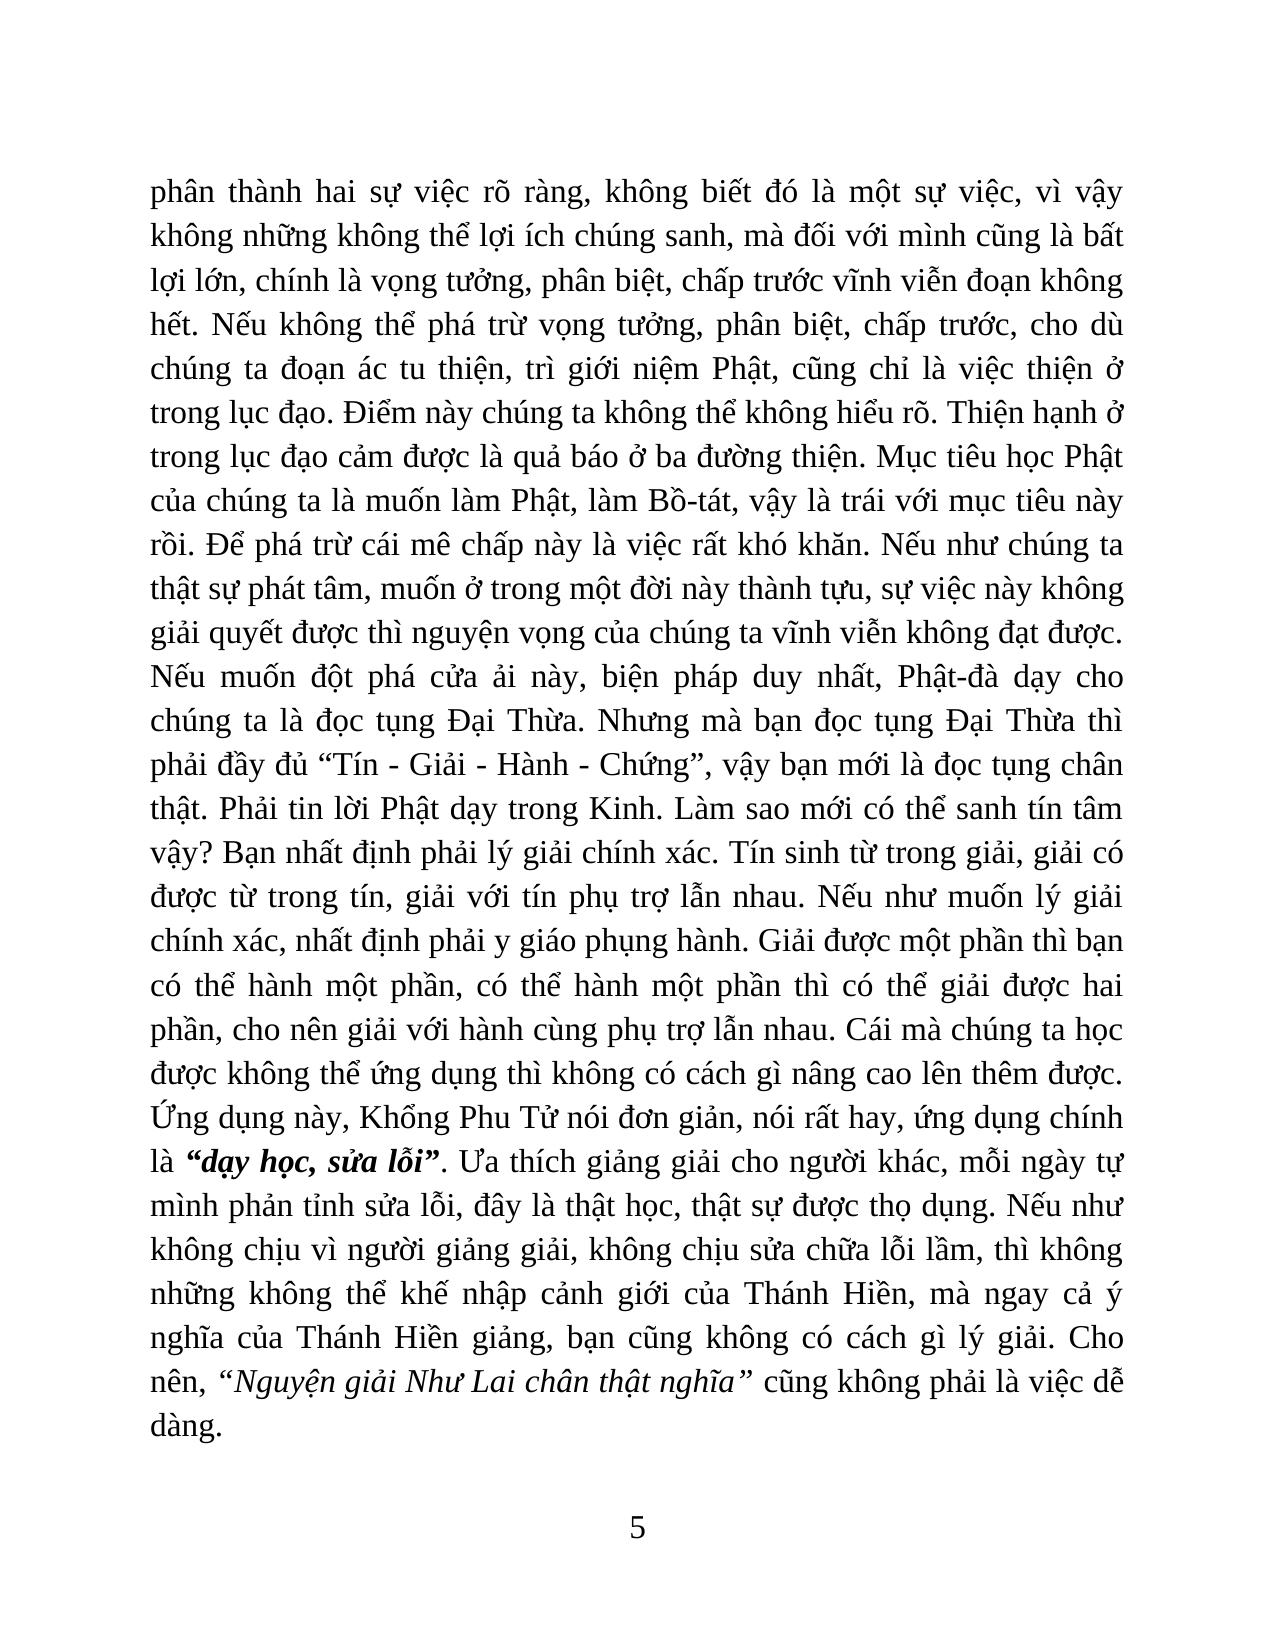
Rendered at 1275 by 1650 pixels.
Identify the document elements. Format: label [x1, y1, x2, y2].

text [150, 172, 1125, 1444]
